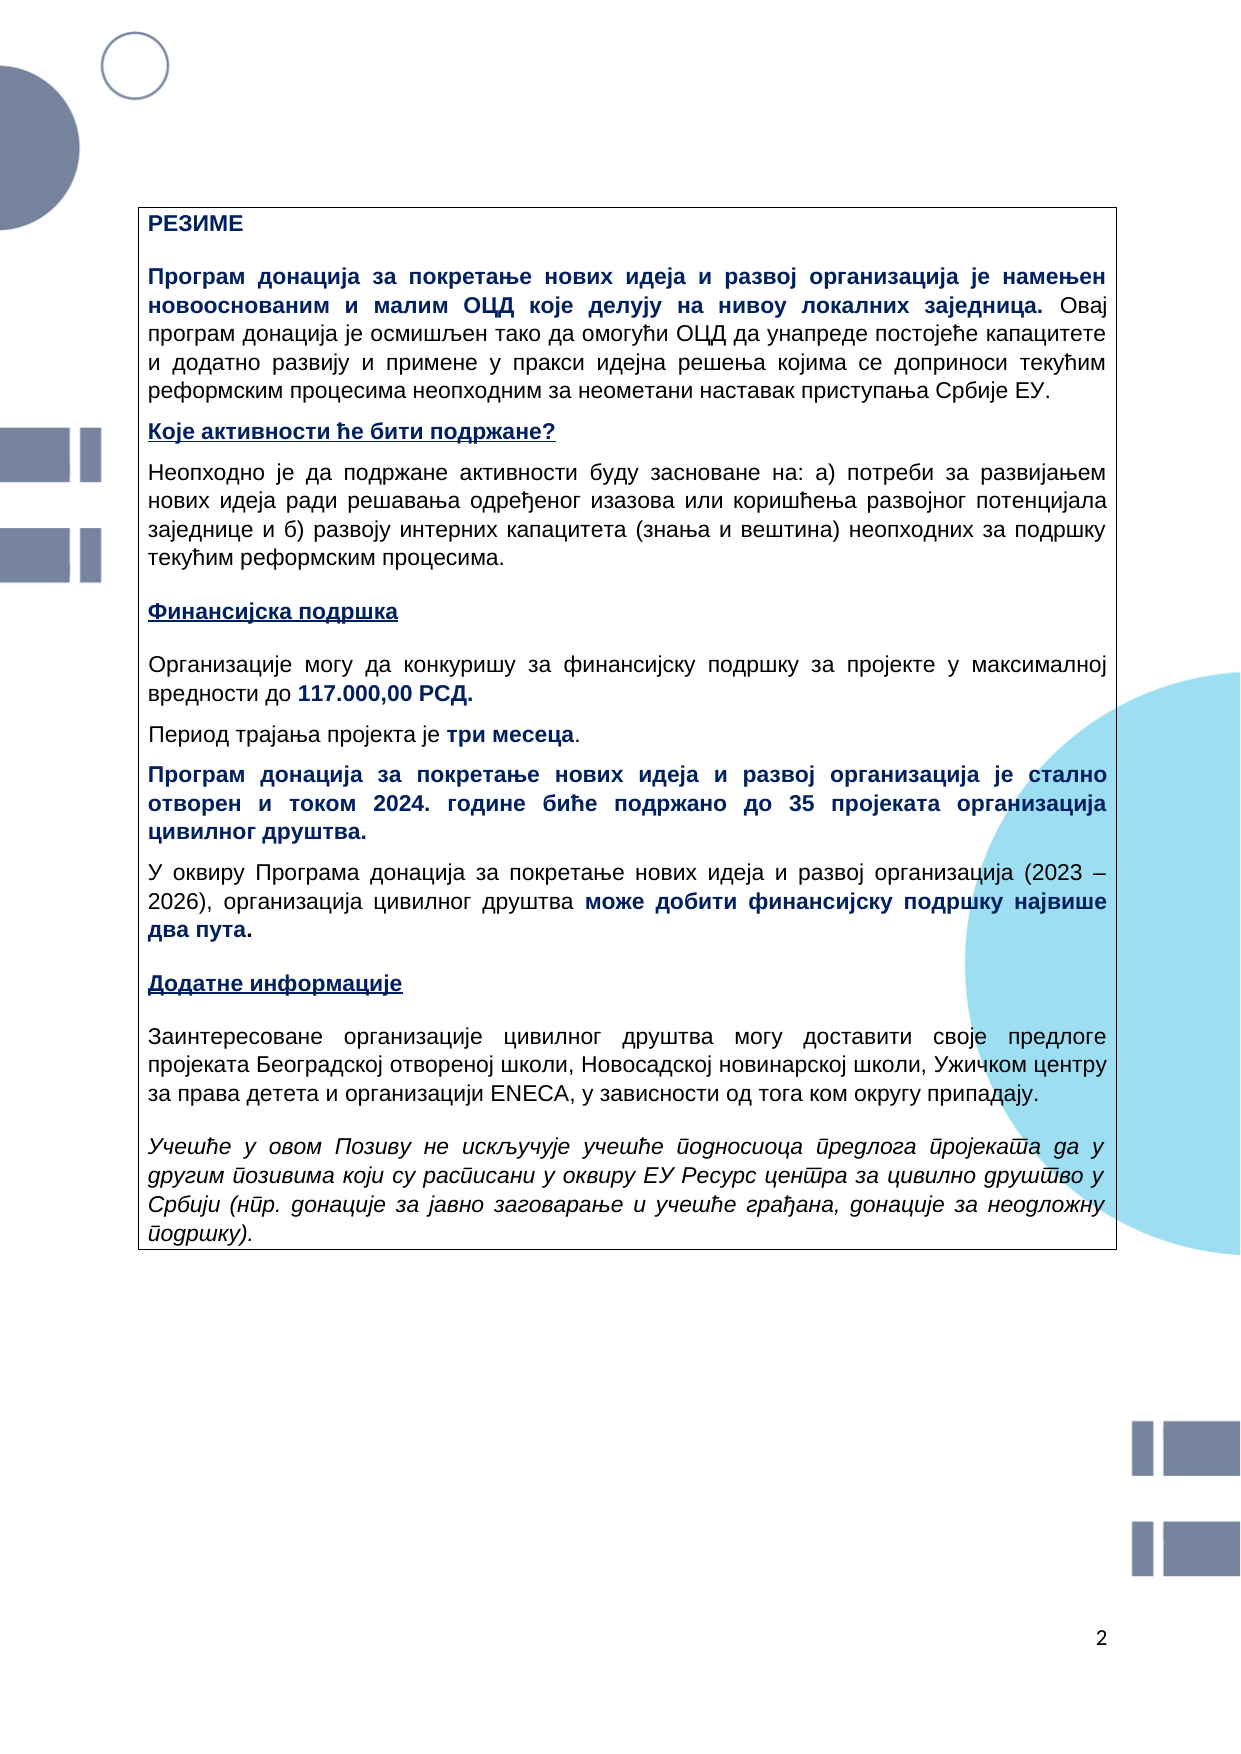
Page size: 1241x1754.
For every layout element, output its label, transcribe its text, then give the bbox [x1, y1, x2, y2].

text Учешће у овом Позиву не искључује учешће подносиоца предлога пројеката да у другим позивима који су расписани у оквиру ЕУ Ресурс центра за цивилно друштво у Србији [139, 1130, 1116, 1249]
text Финансијска подршка [139, 594, 1116, 624]
text Заинтересоване организације цивилног друштва могу доставити своје предлоге пројеката Београдској отвореној школи, Новосадској новинарској школи, Ужичком центру за права детета и организацији ENECA, у зависности од тога ком округу припадају. [139, 1020, 1116, 1106]
text Организације могу да конкуришу за финансијску подршку за пројекте у максималној вредности до 117.000,00 РСД. [139, 648, 1116, 706]
text У оквиру Програма донација за покретање нових идеја и развој организација (2023 – 2026), организација цивилног друштва може добити финансијску подршку највише два пута. [139, 856, 1116, 942]
text Додатне информације [139, 966, 1116, 996]
text Које активности ће бити подржане? [139, 415, 1116, 444]
text Програм донација за покретање нових идеја и развој организација је стално отворен и током 2024. године биће подржано до 35 пројеката организација цивилног друштва. [139, 758, 1116, 845]
text Неопходно је да подржане активности буду засноване на: а) потреби за развијањем нових идеја ради решавања одређеног изазова или коришћења развојног потенцијала заједнице и б) развоју интерних капацитета (знања и вештина) неопходних за подршку текућим реформским процесима. [139, 456, 1116, 571]
text РЕЗИМЕ [139, 208, 1116, 236]
text Период трајања пројекта је три месеца. [139, 717, 1116, 747]
picture [0, 0, 1241, 1754]
text Програм донација за покретање нових идеја и развој организација је намењен новооснованим и малим ОЦД које делују на нивоу локалних заједница. Овај програм донација је осмишљен тако да омогући ОЦД да унапреде постојеће капацитете и додатно развију и примене у пракси идејна решења којима се доприноси текућим реформским процесима неопходним за неометани наставак приступања Србије ЕУ. [139, 260, 1116, 403]
